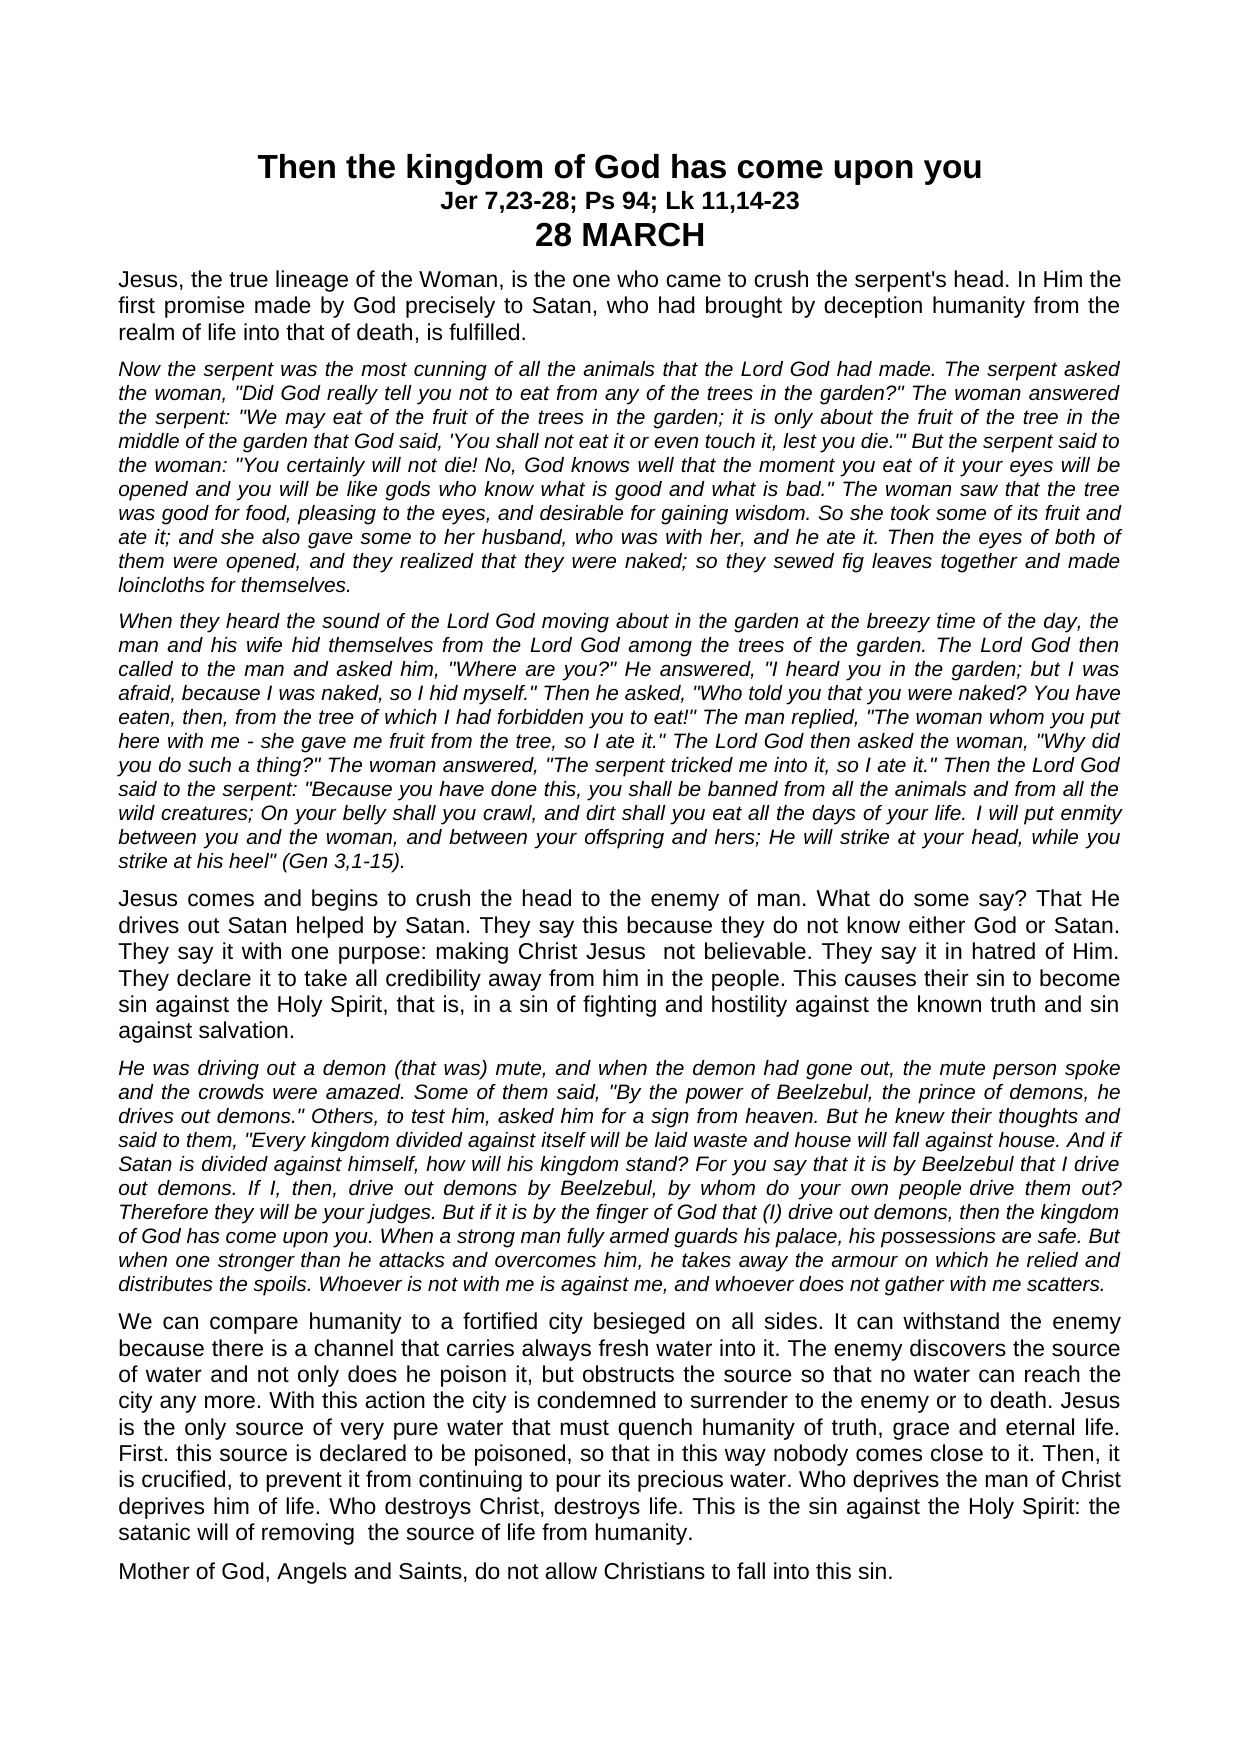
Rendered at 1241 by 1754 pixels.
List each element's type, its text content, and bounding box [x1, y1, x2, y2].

text He was driving out a demon (that was) mute, and when the demon had gone out, the mute person spoke and the crowds were amazed. Some of them said, "By the power of Beelzebul, the prince of demons, he drives out demons." Others, to test him, asked him for a sign from heaven. But he knew their thoughts and said to them, "Every kingdom divided against itself will be laid waste and house will fall against house. And if Satan is divided against himself, how will his kingdom stand? For you say that it is by Beelzebul that I drive out demons. If I, then, drive out demons by Beelzebul, by whom do your own people drive them out? Therefore they will be your judges. But if it is by the finger of God that (I) drive out demons, then the kingdom of God has come upon you. When a strong man fully armed guards his palace, his possessions are safe. But when one stronger than he attacks and overcomes him, he takes away the armour on which he relied and distributes the spoils. Whoever is not with me is against me, and whoever does not gather with me scatters. [118, 1056, 1122, 1296]
text We can compare humanity to a fortified city besieged on all sides. It can withstand the enemy because there is a channel that carries always fresh water into it. The enemy discovers the source of water and not only does he poison it, but obstructs the source so that no water can reach the city any more. With this action the city is condemned to surrender to the enemy or to death. Jesus is the only source of very pure water that must quench humanity of truth, grace and eternal life. First. this source is declared to be poisoned, so that in this way nobody comes close to it. Then, it is crucified, to prevent it from continuing to pour its precious water. Who deprives the man of Christ deprives him of life. Who destroys Christ, destroys life. This is the sin against the Holy Spirit: the satanic will of removing the source of life from humanity. [118, 1308, 1122, 1545]
text Now the serpent was the most cunning of all the animals that the Lord God had made. The serpent asked the woman, "Did God really tell you not to eat from any of the trees in the garden?" The woman answered the serpent: "We may eat of the fruit of the trees in the garden; it is only about the fruit of the tree in the middle of the garden that God said, 'You shall not eat it or even touch it, lest you die.'" But the serpent said to the woman: "You certainly will not die! No, God knows well that the moment you eat of it your eyes will be opened and you will be like gods who know what is good and what is bad." The woman saw that the tree was good for food, pleasing to the eyes, and desirable for gaining wisdom. So she took some of its fruit and ate it; and she also gave some to her husband, who was with her, and he ate it. Then the eyes of both of them were opened, and they realized that they were naked; so they sewed fig leaves together and made loincloths for themselves. [118, 357, 1122, 597]
text Jesus, the true lineage of the Woman, is the one who came to crush the serpent's head. In Him the first promise made by God precisely to Satan, who had brought by deception humanity from the realm of life into that of death, is fulfilled. [118, 266, 1122, 345]
text When they heard the sound of the Lord God moving about in the garden at the breezy time of the day, the man and his wife hid themselves from the Lord God among the trees of the garden. The Lord God then called to the man and asked him, "Where are you?" He answered, "I heard you in the garden; but I was afraid, because I was naked, so I hid myself." Then he asked, "Who told you that you were naked? You have eaten, then, from the tree of which I had forbidden you to eat!" The man replied, "The woman whom you put here with me - she gave me fruit from the tree, so I ate it." The Lord God then asked the woman, "Why did you do such a thing?" The woman answered, "The serpent tricked me into it, so I ate it." Then the Lord God said to the serpent: "Because you have done this, you shall be banned from all the animals and from all the wild creatures; On your belly shall you crawl, and dirt shall you eat all the days of your life. I will put enmity between you and the woman, and between your offspring and hers; He will strike at your head, while you strike at his heel" (Gen 3,1-15). [118, 609, 1122, 873]
subtitle Jer 7,23-28; Ps 94; Lk 11,14-23 [118, 186, 1122, 215]
subtitle Then the kingdom of God has come upon you [118, 148, 1122, 186]
text Jesus comes and begins to crush the head to the enemy of man. What do some say? That He drives out Satan helped by Satan. They say this because they do not know either God or Satan. They say it with one purpose: making Christ Jesus not believable. They say it in hatred of Him. They declare it to take all credibility away from him in the people. This causes their sin to become sin against the Holy Spirit, that is, in a sin of fighting and hostility against the known truth and sin against salvation. [118, 885, 1122, 1043]
text Mother of God, Angels and Saints, do not allow Christians to fall into this sin. [118, 1558, 1122, 1584]
subtitle 28 MARCH [118, 215, 1122, 253]
